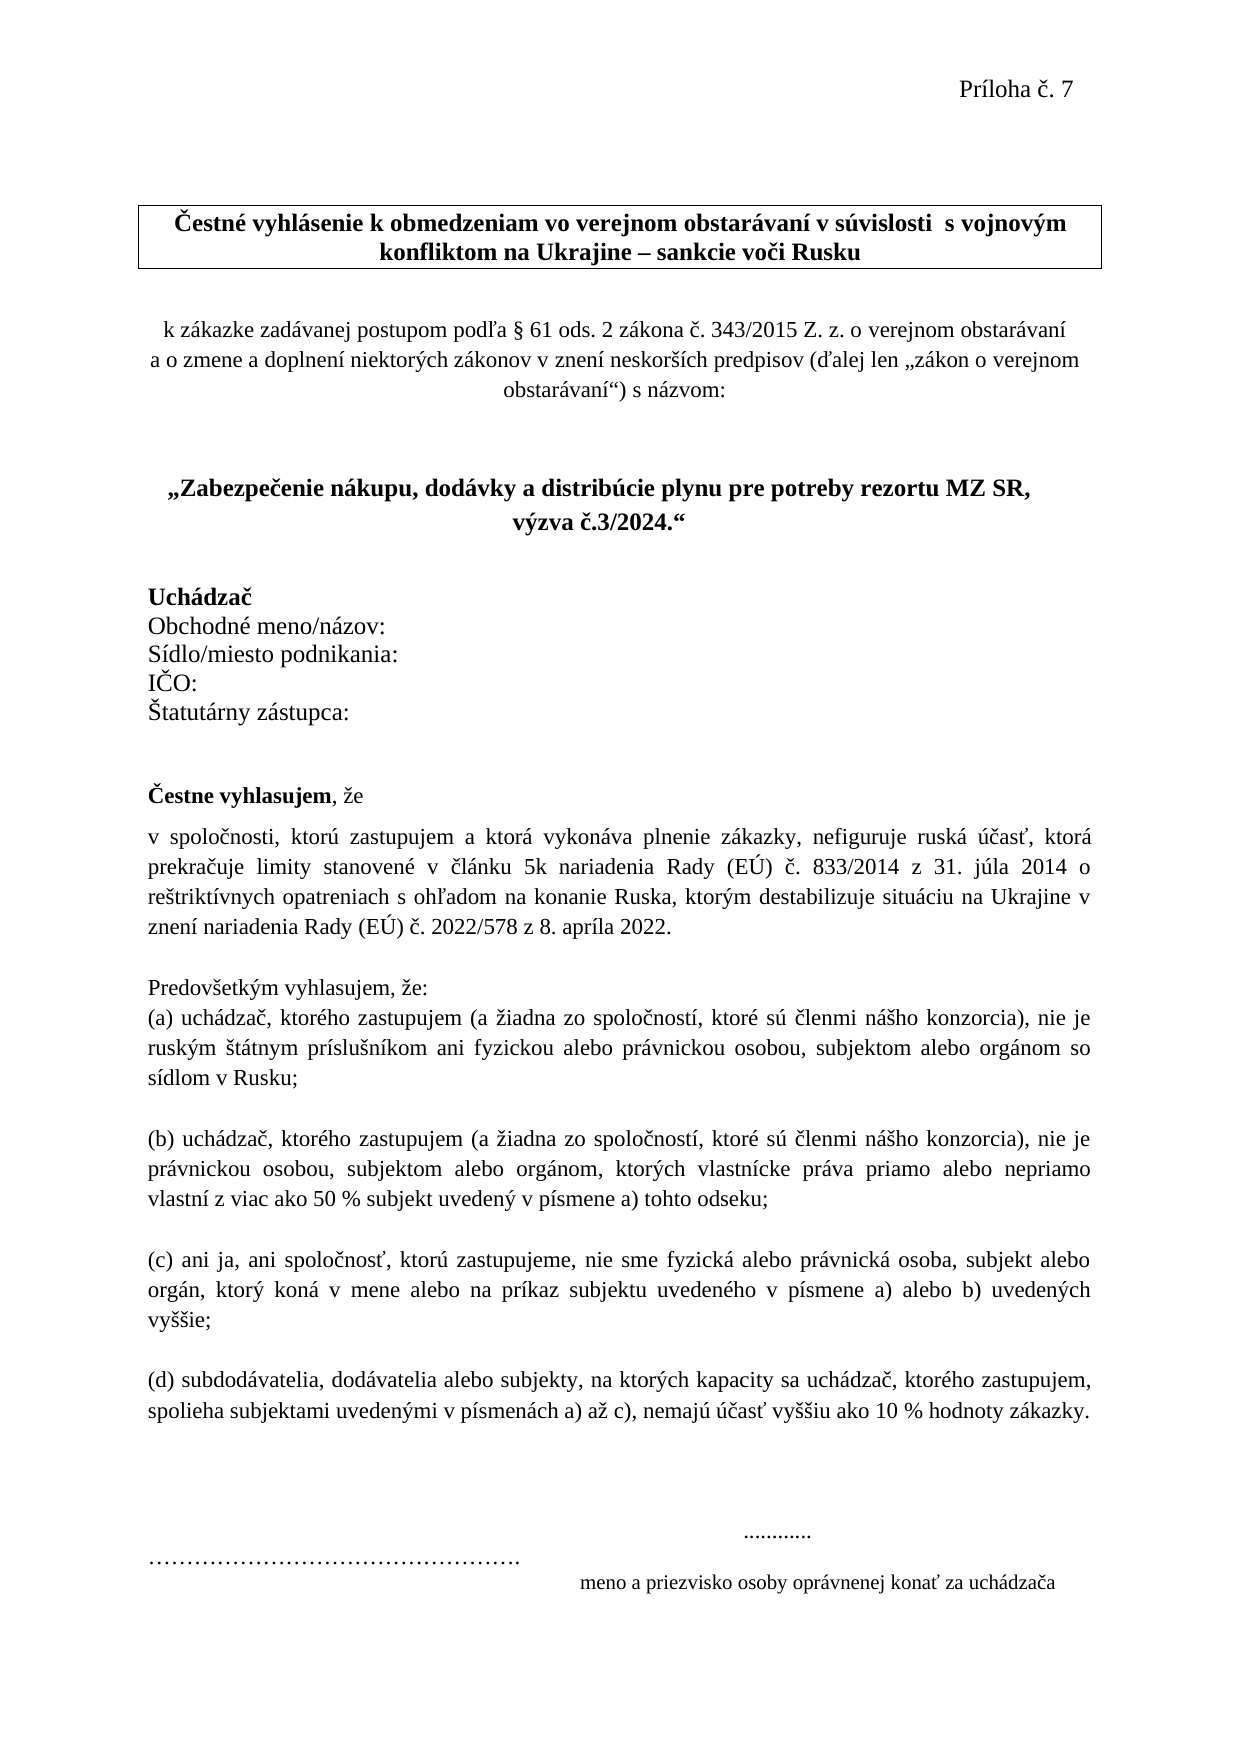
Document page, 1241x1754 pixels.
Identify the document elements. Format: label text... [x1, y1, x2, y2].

table_cell Štatutárny zástupca: [136, 697, 1093, 726]
text (d) subdodávatelia, dodávatelia alebo subjekty, na ktorých kapacity sa uchádzač, ktorého zastupujem, spolieha subjektami uvedenými v písmenách a) až c), nemajú účasť vyššiu ako 10 % hodnoty zákazky. [148, 1366, 1093, 1423]
table_cell Sídlo/miesto podnikania: [136, 640, 1093, 668]
text Čestné vyhlásenie k obmedzeniam vo verejnom obstarávaní v súvislosti s vojnovým konfliktom na Ukrajine – sankcie voči Rusku [139, 206, 1101, 268]
text meno a priezvisko osoby oprávnenej konať za uchádzača [148, 1570, 1061, 1594]
text (c) ani ja, ani spoločnosť, ktorú zastupujeme, nie sme fyzická alebo právnická osoba, subjekt alebo orgán, ktorý koná v mene alebo na príkaz subjektu uvedeného v písmene a) alebo b) uvedených vyššie; [148, 1246, 1093, 1332]
text Čestne vyhlasujem, že [148, 782, 1093, 808]
text (b) uchádzač, ktorého zastupujem (a žiadna zo spoločností, ktoré sú členmi nášho konzorcia), nie je právnickou osobou, subjektom alebo orgánom, ktorých vlastnícke práva priamo alebo nepriamo vlastní z viac ako 50 % subjekt uvedený v písmene a) tohto odseku; [148, 1125, 1093, 1212]
table_header k zákazke zadávanej postupom podľa § 61 ods. 2 zákona č. 343/2015 Z. z. o verejnom obstarávaní a o zmene a doplnení niektorých zákonov v znení neskorších predpisov (ďalej len „zákon o verejnom obstarávaní“) s názvom: „Zabezpečenie nákupu, dodávky a distribúcie plynu pre potreby rezortu MZ SR, výzva č.3/2024.“ Uchádzač Obchodné meno/názov: [136, 269, 1093, 639]
text ............…………………………………………. [148, 1517, 1093, 1570]
text v spoločnosti, ktorú zastupujem a ktorá vykonáva plnenie zákazky, nefiguruje ruská účasť, ktorá prekračuje limity stanovené v článku 5k nariadenia Rady (EÚ) č. 833/2014 z 31. júla 2014 o reštriktívnych opatreniach s ohľadom na konanie Ruska, ktorým destabilizuje situáciu na Ukrajine v znení nariadenia Rady (EÚ) č. 2022/578 z 8. apríla 2022. [148, 823, 1093, 940]
text Predovšetkým vyhlasujem, že: [148, 974, 1093, 1000]
table_cell IČO: [136, 668, 1093, 697]
text (a) uchádzač, ktorého zastupujem (a žiadna zo spoločností, ktoré sú členmi nášho konzorcia), nie je ruským štátnym príslušníkom ani fyzickou alebo právnickou osobou, subjektom alebo orgánom so sídlom v Rusku; [148, 1004, 1093, 1091]
